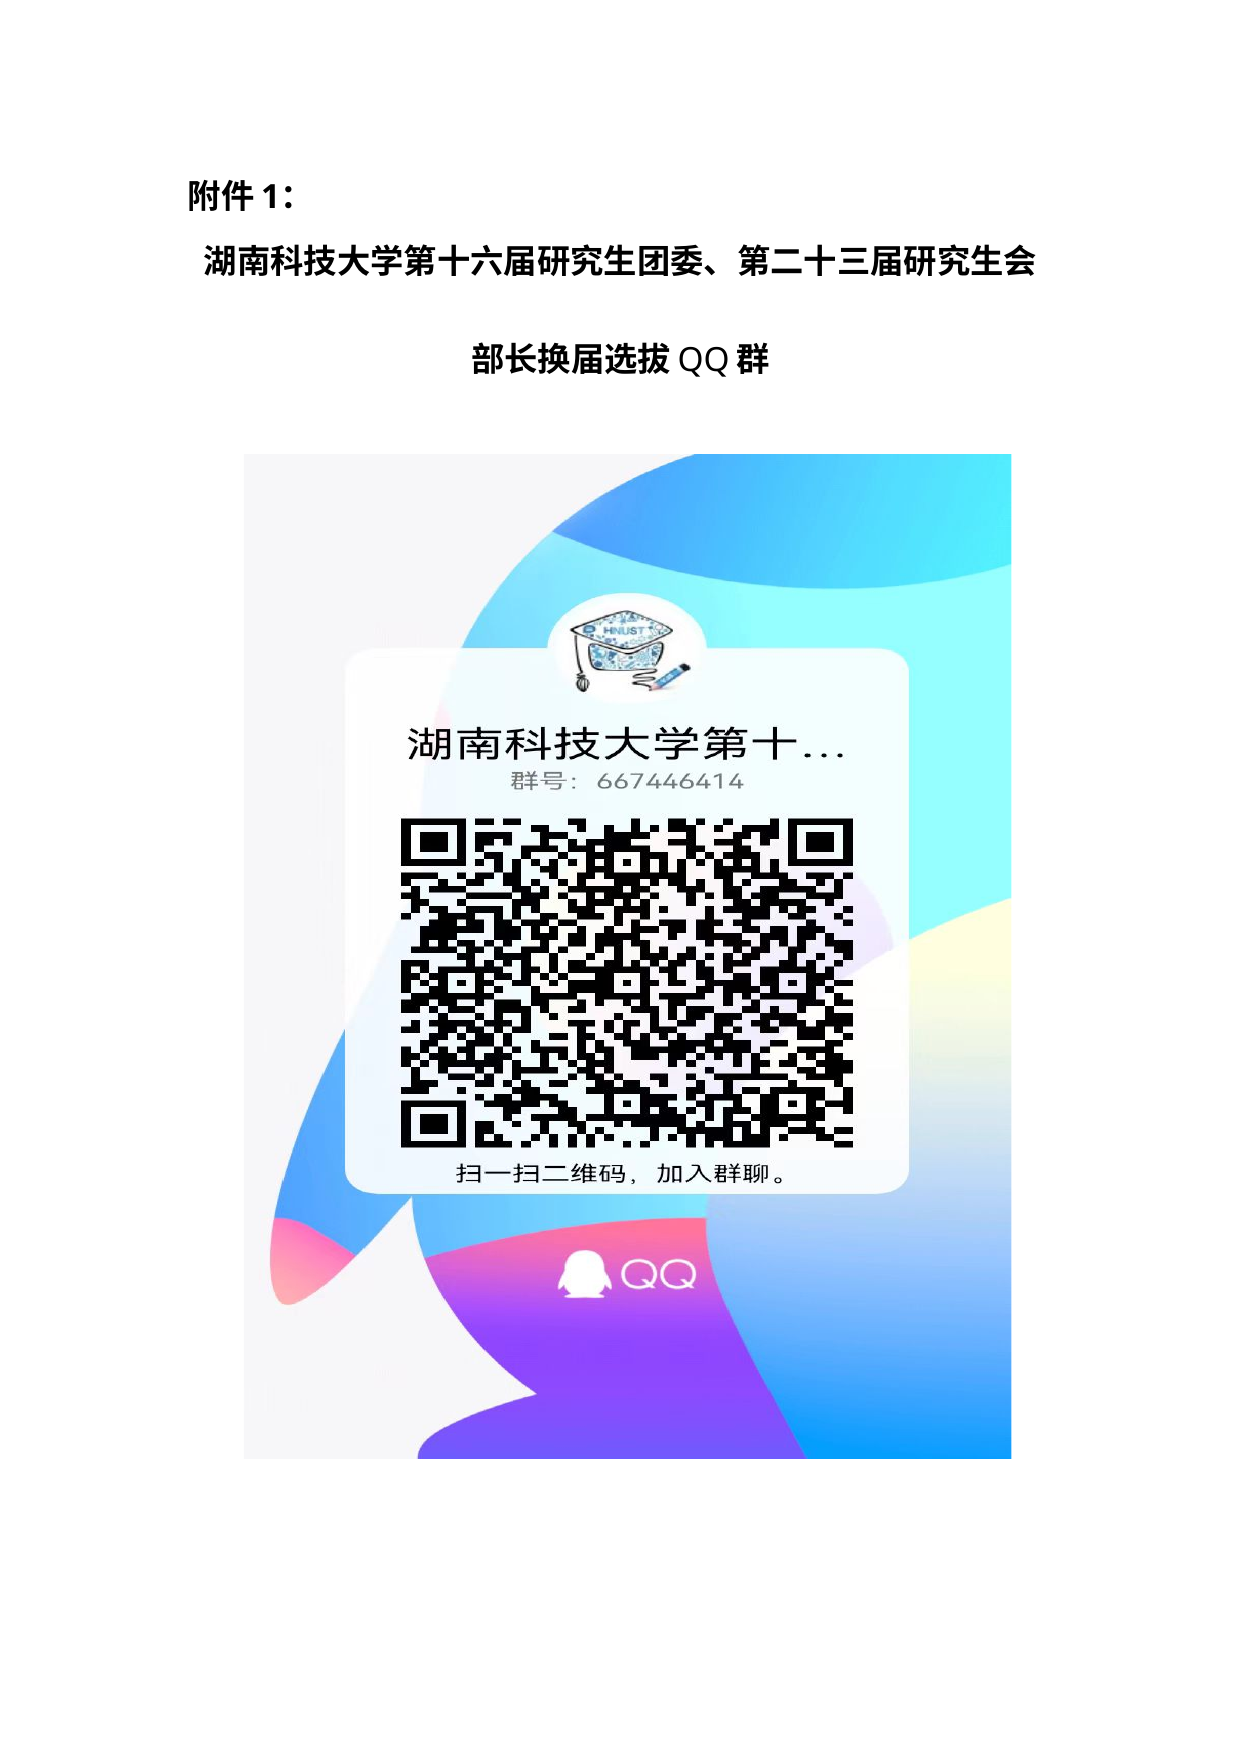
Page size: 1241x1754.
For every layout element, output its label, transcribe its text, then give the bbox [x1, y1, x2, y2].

text 湖南科技大学第十六届研究生团委、第二十三届研究生会 [187, 227, 1053, 292]
text 部长换届选拔QQ群 [187, 324, 1053, 389]
picture [243, 454, 1012, 1459]
text 附件1： [187, 162, 1053, 227]
